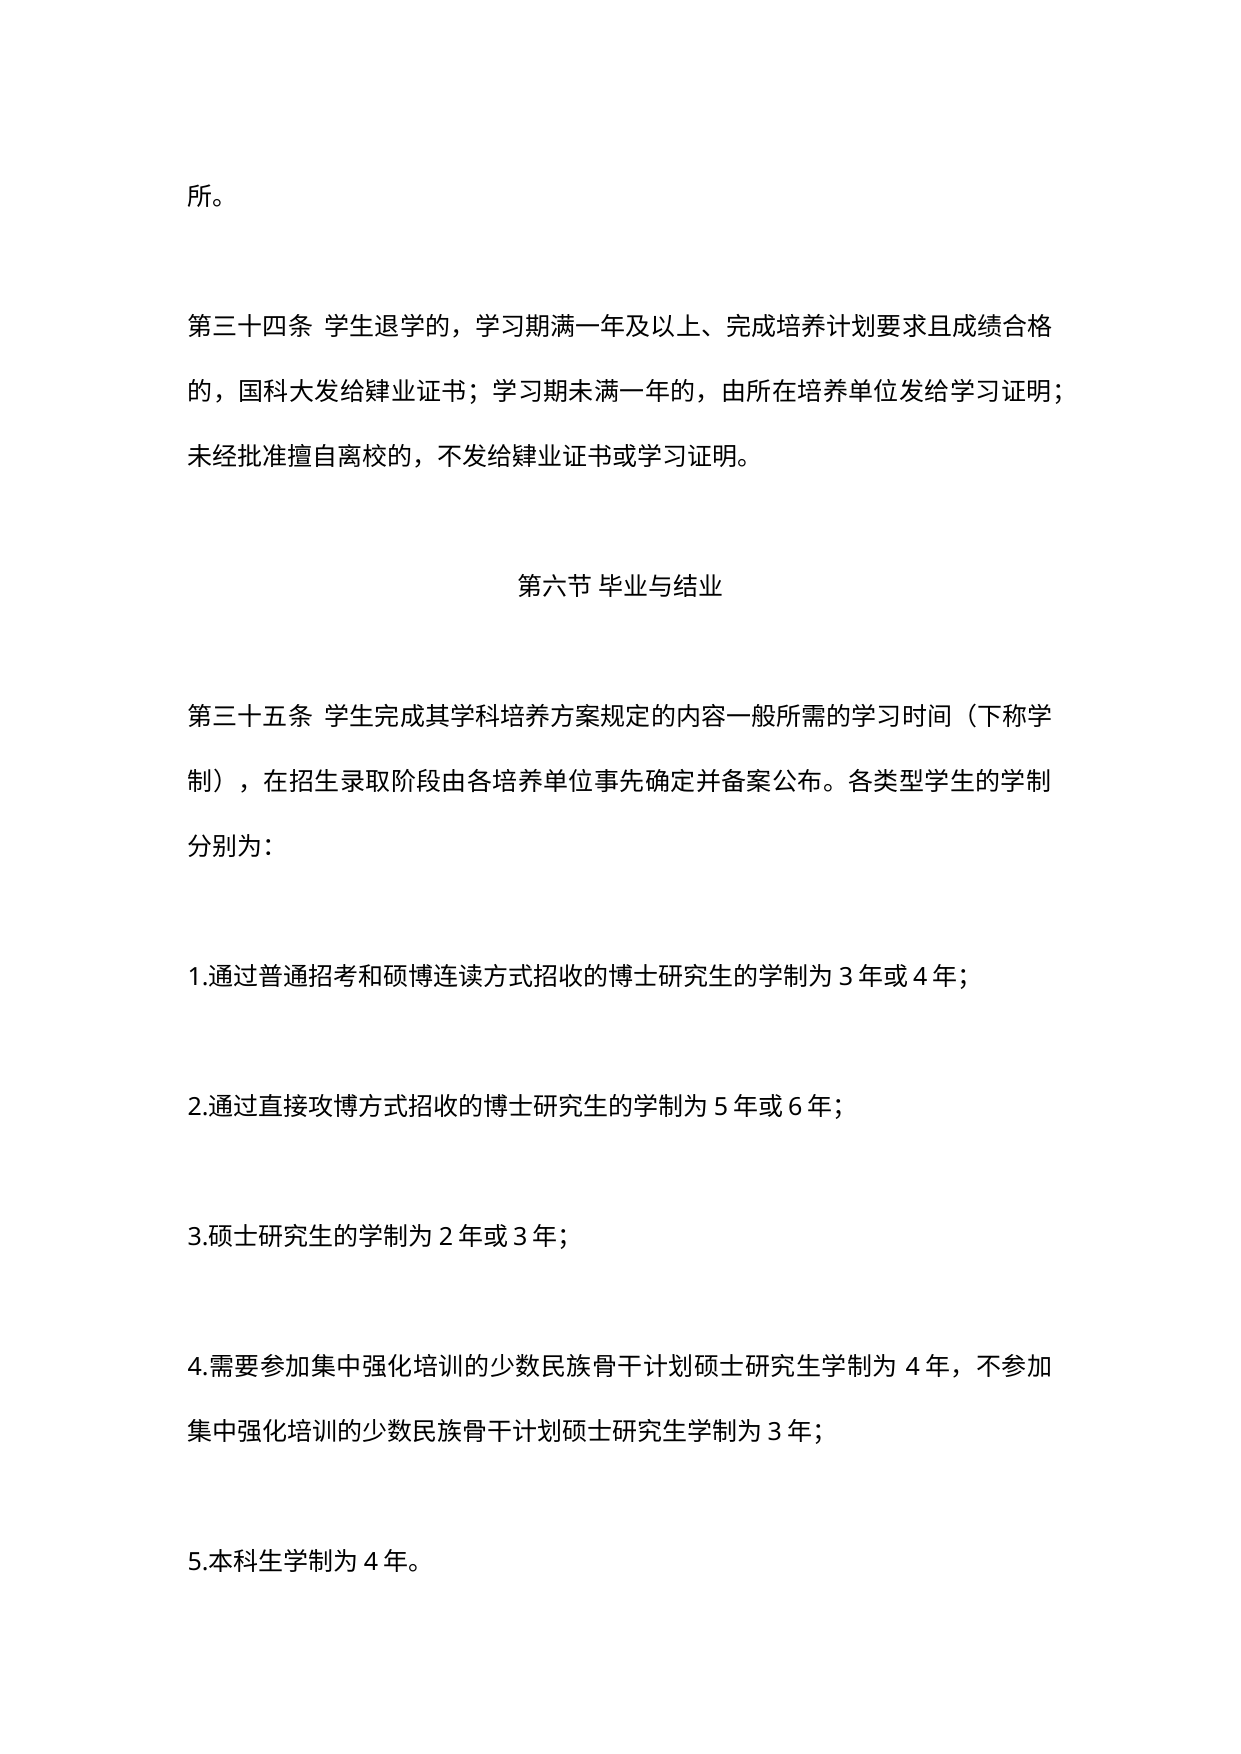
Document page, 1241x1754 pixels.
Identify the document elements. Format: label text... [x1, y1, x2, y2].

text 第三十四条 学生退学的，学习期满一年及以上、完成培养计划要求且成绩合格的，国科大发给肄业证书；学习期未满一年的，由所在培养单位发给学习证明；未经批准擅自离校的，不发给肄业证书或学习证明。 [187, 292, 1053, 487]
text 1.通过普通招考和硕博连读方式招收的博士研究生的学制为3年或4年； [187, 942, 1053, 1007]
text 5.本科生学制为4年。 [187, 1527, 1053, 1592]
text 第三十五条 学生完成其学科培养方案规定的内容一般所需的学习时间（下称学制），在招生录取阶段由各培养单位事先确定并备案公布。各类型学生的学制分别为： [187, 682, 1053, 877]
text 2.通过直接攻博方式招收的博士研究生的学制为5年或6年； [187, 1072, 1053, 1137]
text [187, 162, 1053, 227]
text 第六节 毕业与结业 [187, 552, 1053, 617]
text 3.硕士研究生的学制为2年或3年； [187, 1202, 1053, 1267]
text 4.需要参加集中强化培训的少数民族骨干计划硕士研究生学制为4年，不参加集中强化培训的少数民族骨干计划硕士研究生学制为3年； [187, 1332, 1053, 1462]
